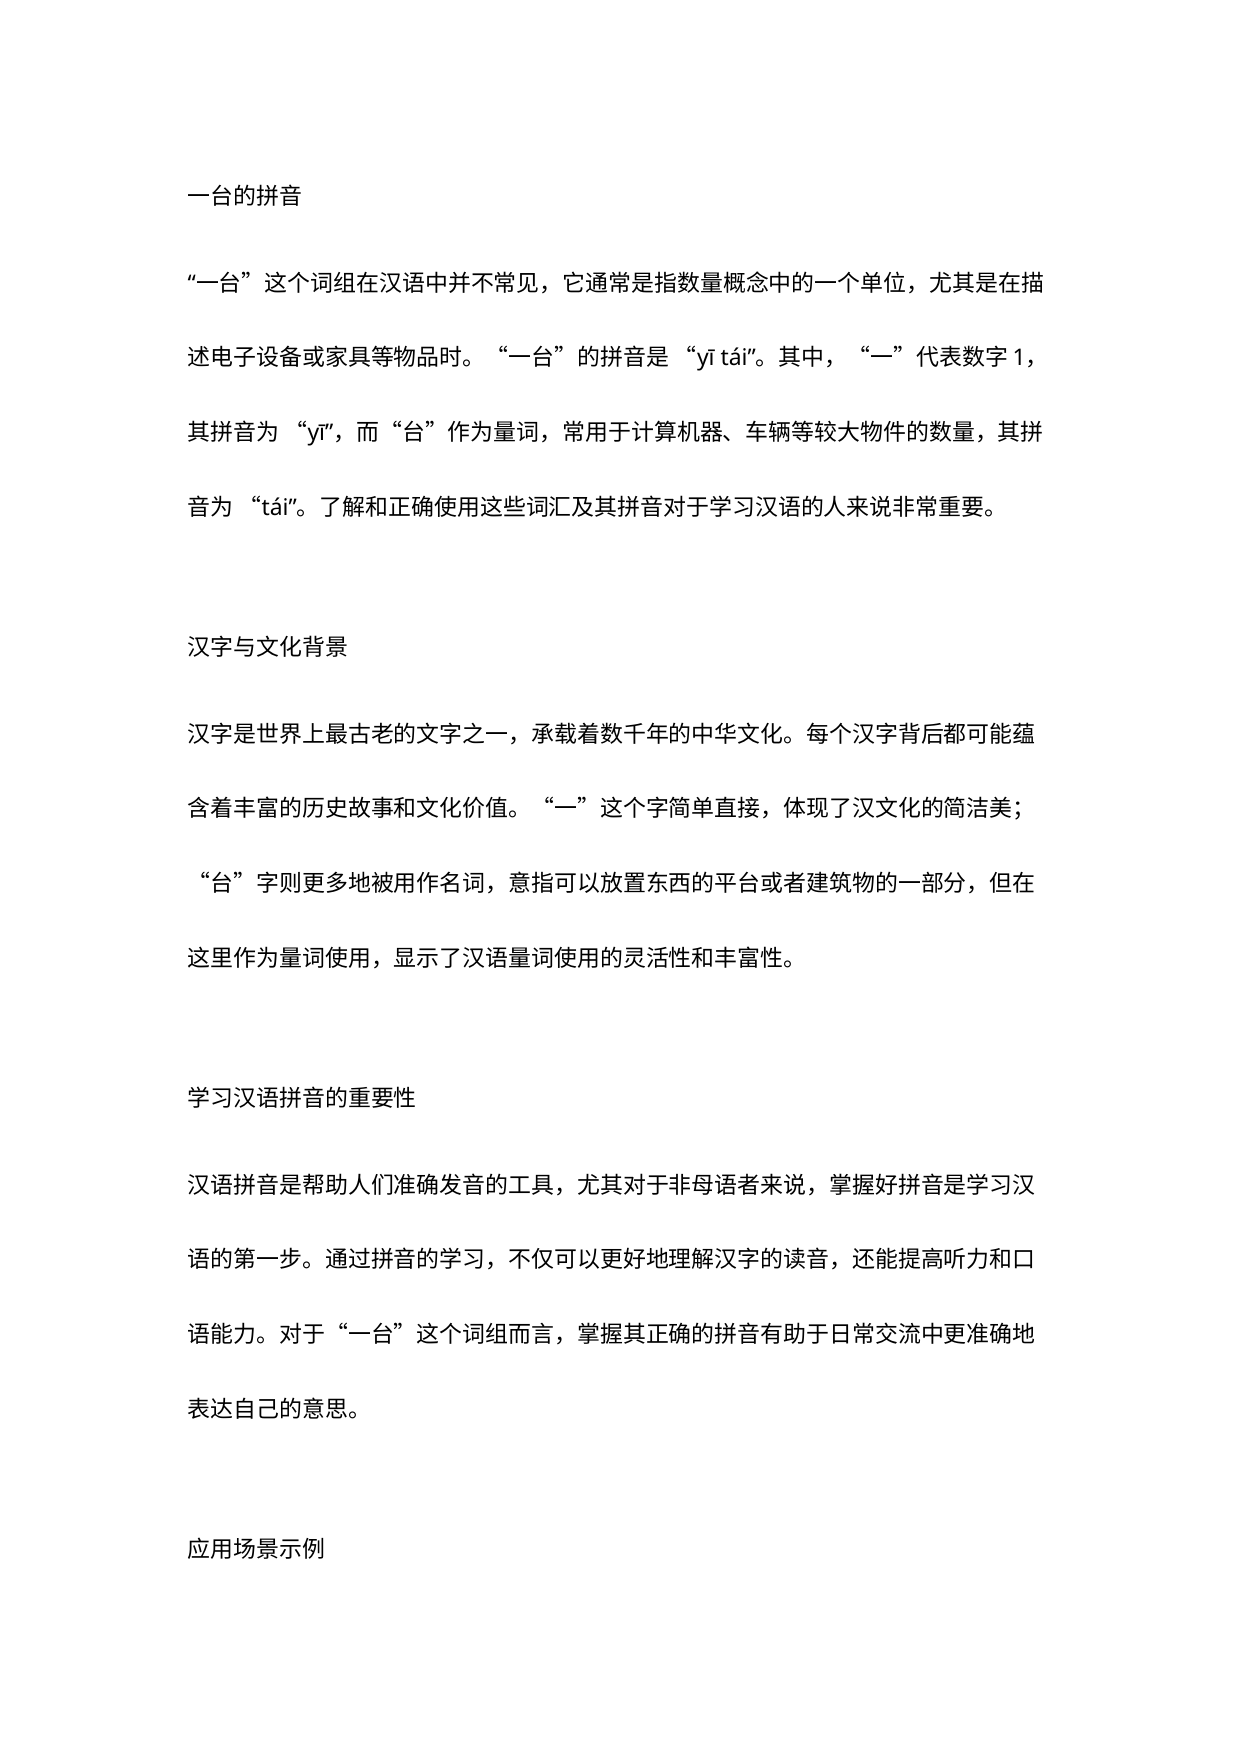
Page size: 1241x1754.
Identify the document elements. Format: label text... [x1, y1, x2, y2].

text 应用场景示例 [187, 1515, 1053, 1580]
text “一台”这个词组在汉语中并不常见，它通常是指数量概念中的一个单位，尤其是在描述电子设备或家具等物品时。“一台”的拼音是 “yī tái”。其中，“一”代表数字1，其拼音为 “yī”，而“台”作为量词，常用于计算机器、车辆等较大物件的数量，其拼音为 “tái”。了解和正确使用这些词汇及其拼音对于学习汉语的人来说非常重要。 [187, 248, 1053, 538]
text 学习汉语拼音的重要性 [187, 1064, 1053, 1129]
text 一台的拼音 [187, 162, 1053, 227]
text 汉字与文化背景 [187, 613, 1053, 678]
text 汉字是世界上最古老的文字之一，承载着数千年的中华文化。每个汉字背后都可能蕴含着丰富的历史故事和文化价值。“一”这个字简单直接，体现了汉文化的简洁美；“台”字则更多地被用作名词，意指可以放置东西的平台或者建筑物的一部分，但在这里作为量词使用，显示了汉语量词使用的灵活性和丰富性。 [187, 700, 1053, 989]
text 汉语拼音是帮助人们准确发音的工具，尤其对于非母语者来说，掌握好拼音是学习汉语的第一步。通过拼音的学习，不仅可以更好地理解汉字的读音，还能提高听力和口语能力。对于“一台”这个词组而言，掌握其正确的拼音有助于日常交流中更准确地表达自己的意思。 [187, 1151, 1053, 1440]
